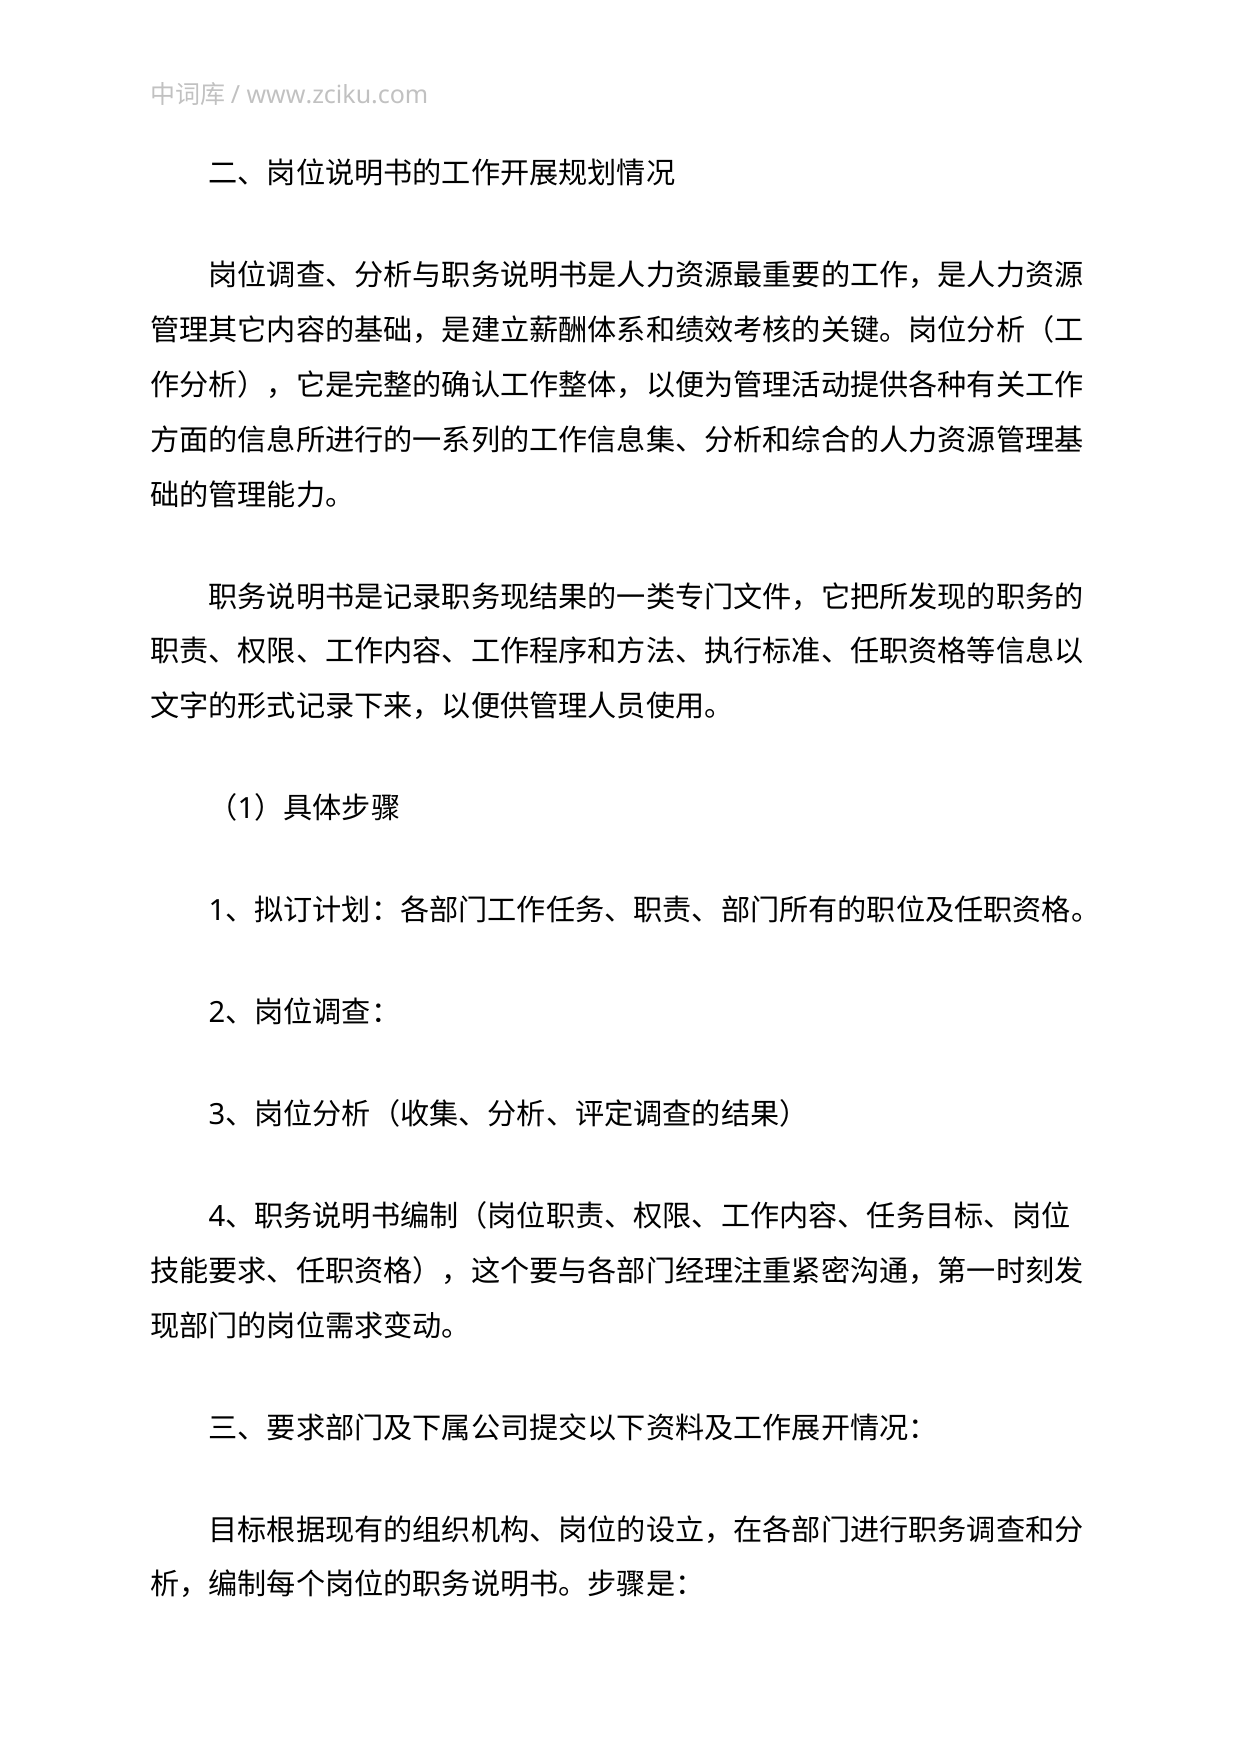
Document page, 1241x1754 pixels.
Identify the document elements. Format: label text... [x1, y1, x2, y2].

text 3、岗位分析（收集、分析、评定调查的结果） [150, 1091, 1090, 1133]
text 职务说明书是记录职务现结果的一类专门文件，它把所发现的职务的职责、权限、工作内容、工作程序和方法、执行标准、任职资格等信息以文字的形式记录下来，以便供管理人员使用。 [150, 573, 1090, 725]
text 岗位调查、分析与职务说明书是人力资源最重要的工作，是人力资源管理其它内容的基础，是建立薪酬体系和绩效考核的关键。岗位分析（工作分析），它是完整的确认工作整体，以便为管理活动提供各种有关工作方面的信息所进行的一系列的工作信息集、分析和综合的人力资源管理基础的管理能力。 [150, 252, 1090, 514]
text 2、岗位调查： [150, 989, 1090, 1031]
text 1、拟订计划：各部门工作任务、职责、部门所有的职位及任职资格。 [150, 887, 1090, 929]
text 目标根据现有的组织机构、岗位的设立，在各部门进行职务调查和分析，编制每个岗位的职务说明书。步骤是： [150, 1506, 1090, 1603]
text 三、要求部门及下属公司提交以下资料及工作展开情况： [150, 1404, 1090, 1447]
text （1）具体步骤 [150, 785, 1090, 827]
text 二、岗位说明书的工作开展规划情况 [150, 150, 1090, 192]
text 4、职务说明书编制（岗位职责、权限、工作内容、任务目标、岗位技能要求、任职资格），这个要与各部门经理注重紧密沟通，第一时刻发现部门的岗位需求变动。 [150, 1193, 1090, 1345]
